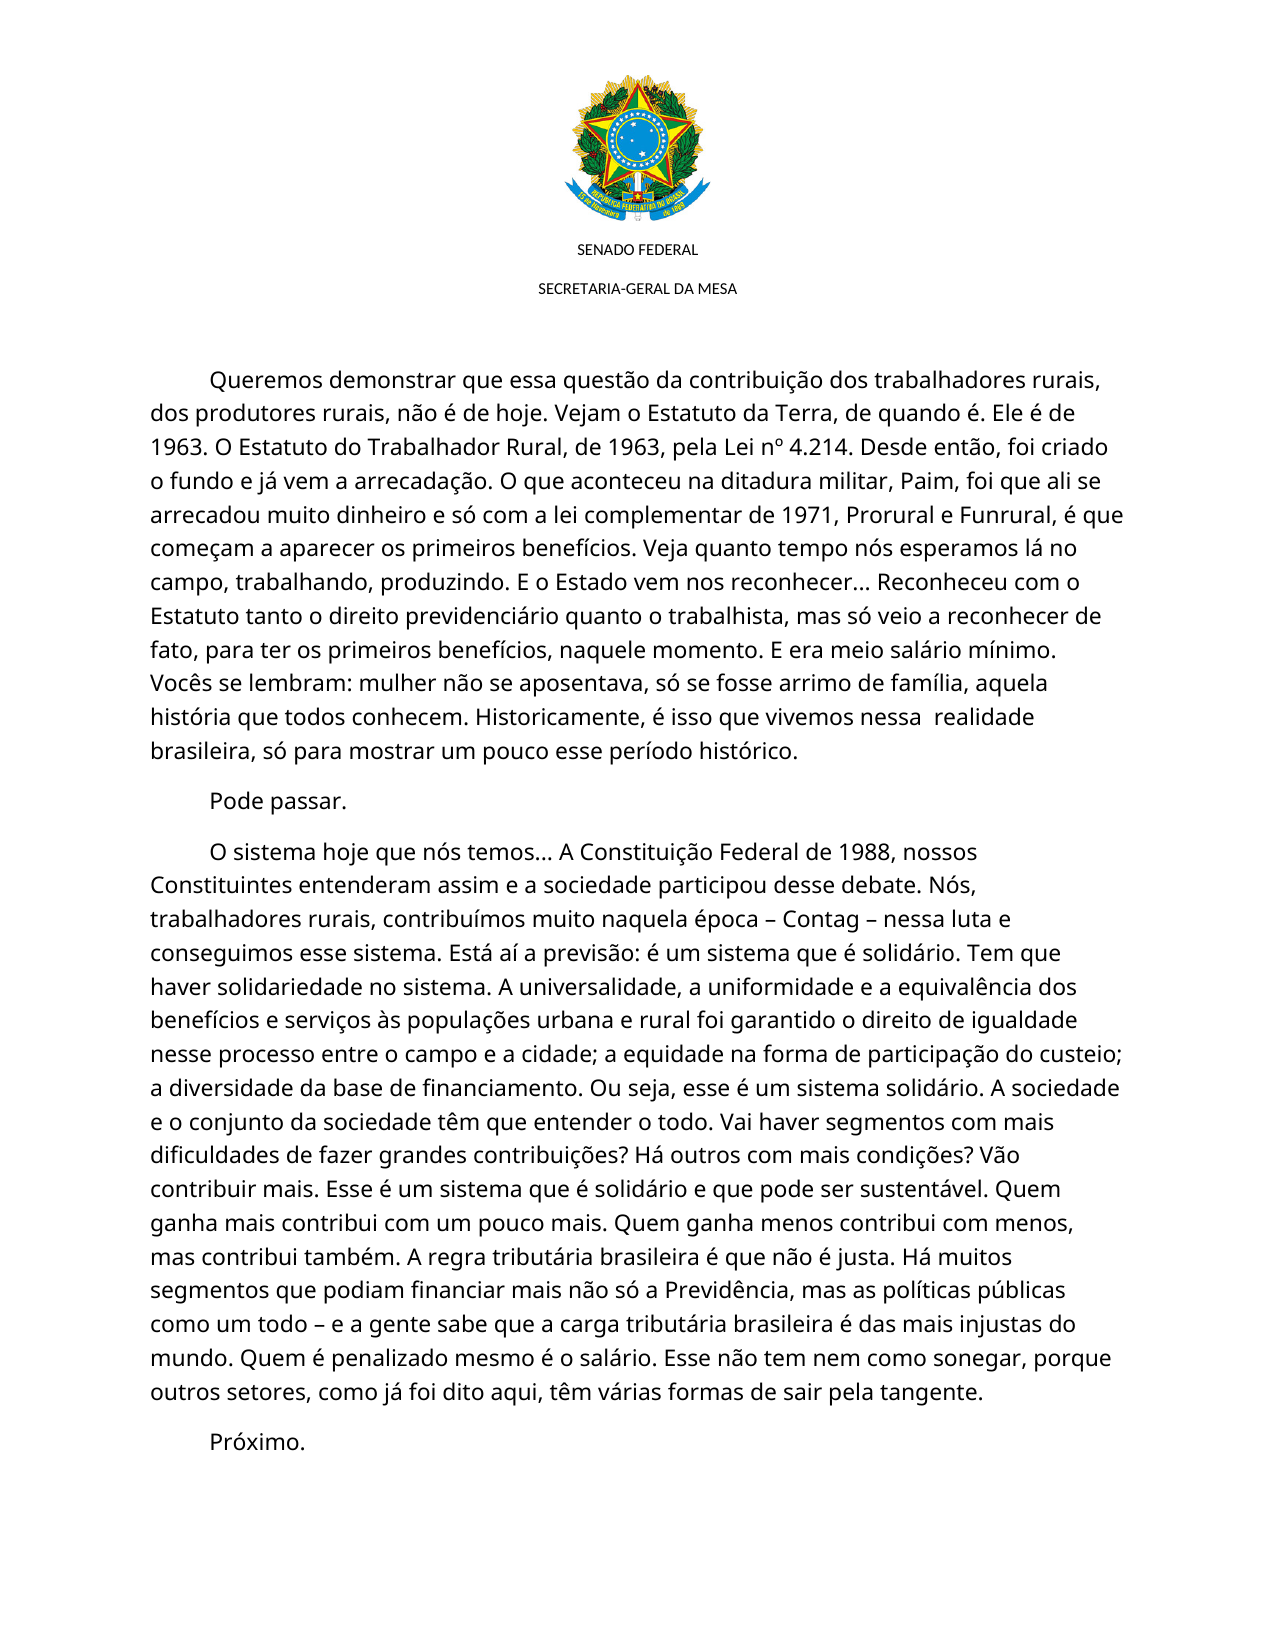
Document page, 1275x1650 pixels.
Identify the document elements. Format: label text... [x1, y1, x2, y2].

text Próximo. [150, 1426, 1125, 1457]
text O sistema hoje que nós temos... A Constituição Federal de 1988, nossos Constituintes entenderam assim e a sociedade participou desse debate. Nós, trabalhadores rurais, contribuímos muito naquela época – Contag – nessa luta e conseguimos esse sistema. Está aí a previsão: é um sistema que é solidário. Tem que haver solidariedade no sistema. A universalidade, a uniformidade e a equivalência dos benefícios e serviços às populações urbana e rural foi garantido o direito de igualdade nesse processo entre o campo e a cidade; a equidade na forma de participação do custeio; a diversidade da base de financiamento. Ou seja, esse é um sistema solidário. A sociedade e o conjunto da sociedade têm que entender o todo. Vai haver segmentos com mais dificuldades de fazer grandes contribuições? Há outros com mais condições? Vão contribuir mais. Esse é um sistema que é solidário e que pode ser sustentável. Quem ganha mais contribui com um pouco mais. Quem ganha menos contribui com menos, mas contribui também. A regra tributária brasileira é que não é justa. Há muitos segmentos que podiam financiar mais não só a Previdência, mas as políticas públicas como um todo – e a gente sabe que a carga tributária brasileira é das mais injustas do mundo. Quem é penalizado mesmo é o salário. Esse não tem nem como sonegar, porque outros setores, como já foi dito aqui, têm várias formas de sair pela tangente. [150, 836, 1125, 1407]
text Queremos demonstrar que essa questão da contribuição dos trabalhadores rurais, dos produtores rurais, não é de hoje. Vejam o Estatuto da Terra, de quando é. Ele é de 1963. O Estatuto do Trabalhador Rural, de 1963, pela Lei nº 4.214. Desde então, foi criado o fundo e já vem a arrecadação. O que aconteceu na ditadura militar, Paim, foi que ali se arrecadou muito dinheiro e só com a lei complementar de 1971, Prorural e Funrural, é que começam a aparecer os primeiros benefícios. Veja quanto tempo nós esperamos lá no campo, trabalhando, produzindo. E o Estado vem nos reconhecer... Reconheceu com o Estatuto tanto o direito previdenciário quanto o trabalhista, mas só veio a reconhecer de fato, para ter os primeiros benefícios, naquele momento. E era meio salário mínimo. Vocês se lembram: mulher não se aposentava, só se fosse arrimo de família, aquela história que todos conhecem. Historicamente, é isso que vivemos nessa realidade brasileira, só para mostrar um pouco esse período histórico. [150, 363, 1125, 766]
picture [564, 75, 711, 221]
text Pode passar. [150, 785, 1125, 816]
